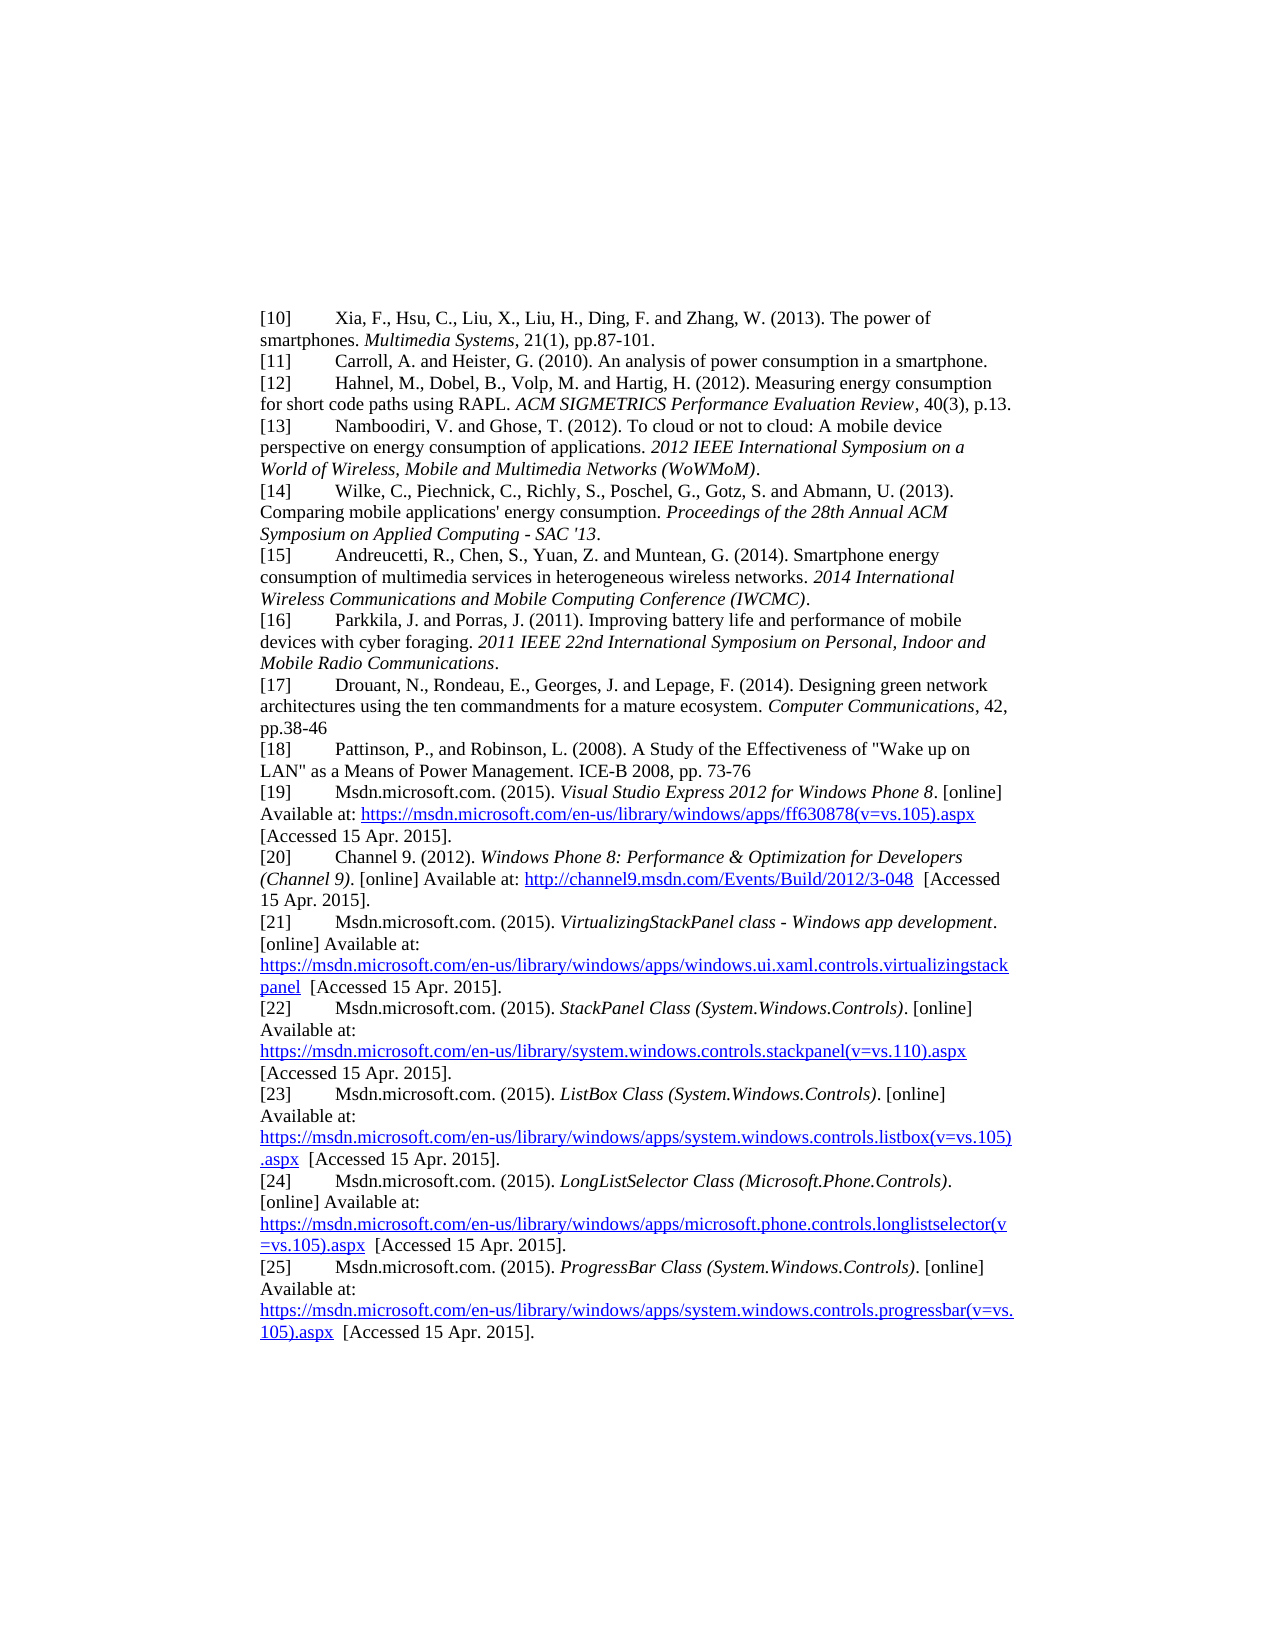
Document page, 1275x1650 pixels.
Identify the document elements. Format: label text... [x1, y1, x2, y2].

text [16] Parkkila, J. and Porras, J. (2011). Improving battery life and performance of mobile devices with cyber foraging. 2011 IEEE 22nd International Symposium on Personal, Indoor and Mobile Radio Communications. [260, 609, 1015, 674]
text [13] Namboodiri, V. and Ghose, T. (2012). To cloud or not to cloud: A mobile device perspective on energy consumption of applications. 2012 IEEE International Symposium on a World of Wireless, Mobile and Multimedia Networks (WoWMoM). [260, 415, 1015, 479]
text [20] Channel 9. (2012). Windows Phone 8: Performance & Optimization for Developers (Channel 9). [online] Available at: http://channel9.msdn.com/Events/Build/2012/3-048 [Accessed 15 Apr. 2015]. [260, 846, 1015, 911]
text [17] Drouant, N., Rondeau, E., Georges, J. and Lepage, F. (2014). Designing green network architectures using the ten commandments for a mature ecosystem. Computer Communications, 42, pp.38-46 [260, 674, 1015, 738]
text [21] Msdn.microsoft.com. (2015). VirtualizingStackPanel class - Windows app development. [online] Available at: https://msdn.microsoft.com/en-us/library/windows/apps/windows.ui.xaml.controls.virtualizingstackpanel [Accessed 15 Apr. 2015]. [260, 911, 1015, 997]
text [24] Msdn.microsoft.com. (2015). LongListSelector Class (Microsoft.Phone.Controls). [online] Available at: https://msdn.microsoft.com/en-us/library/windows/apps/microsoft.phone.controls.longlistselector(v=vs.105).aspx [Accessed 15 Apr. 2015]. [260, 1169, 1015, 1256]
text [18] Pattinson, P., and Robinson, L. (2008). A Study of the Effectiveness of "Wake up on LAN" as a Means of Power Management. ICE-B 2008, pp. 73-76 [751, 738, 1015, 781]
text [23] Msdn.microsoft.com. (2015). ListBox Class (System.Windows.Controls). [online] Available at: https://msdn.microsoft.com/en-us/library/windows/apps/system.windows.controls.listbox(v=vs.105).aspx [Accessed 15 Apr. 2015]. [260, 1083, 1015, 1169]
text [15] Andreucetti, R., Chen, S., Yuan, Z. and Muntean, G. (2014). Smartphone energy consumption of multimedia services in heterogeneous wireless networks. 2014 International Wireless Communications and Mobile Computing Conference (IWCMC). [260, 544, 1015, 609]
text [25] Msdn.microsoft.com. (2015). ProgressBar Class (System.Windows.Controls). [online] Available at: https://msdn.microsoft.com/en-us/library/windows/apps/system.windows.controls.progressbar(v=vs.105).aspx [Accessed 15 Apr. 2015]. [260, 1256, 1015, 1342]
text [10] Xia, F., Hsu, C., Liu, X., Liu, H., Ding, F. and Zhang, W. (2013). The power of smartphones. Multimedia Systems, 21(1), pp.87-101. [260, 307, 1015, 350]
text [22] Msdn.microsoft.com. (2015). StackPanel Class (System.Windows.Controls). [online] Available at: https://msdn.microsoft.com/en-us/library/system.windows.controls.stackpanel(v=vs.110).aspx [Accessed 15 Apr. 2015]. [260, 997, 1015, 1083]
text [19] Msdn.microsoft.com. (2015). Visual Studio Express 2012 for Windows Phone 8. [online] Available at: https://msdn.microsoft.com/en-us/library/windows/apps/ff630878(v=vs.105).aspx [Accessed 15 Apr. 2015]. [260, 781, 1015, 846]
text [12] Hahnel, M., Dobel, B., Volp, M. and Hartig, H. (2012). Measuring energy consumption for short code paths using RAPL. ACM SIGMETRICS Performance Evaluation Review, 40(3), p.13. [260, 372, 1015, 415]
text [11] Carroll, A. and Heister, G. (2010). An analysis of power consumption in a smartphone. [260, 350, 1015, 372]
text [14] Wilke, C., Piechnick, C., Richly, S., Poschel, G., Gotz, S. and Abmann, U. (2013). Comparing mobile applications' energy consumption. Proceedings of the 28th Annual ACM Symposium on Applied Computing - SAC '13. [260, 479, 1015, 544]
